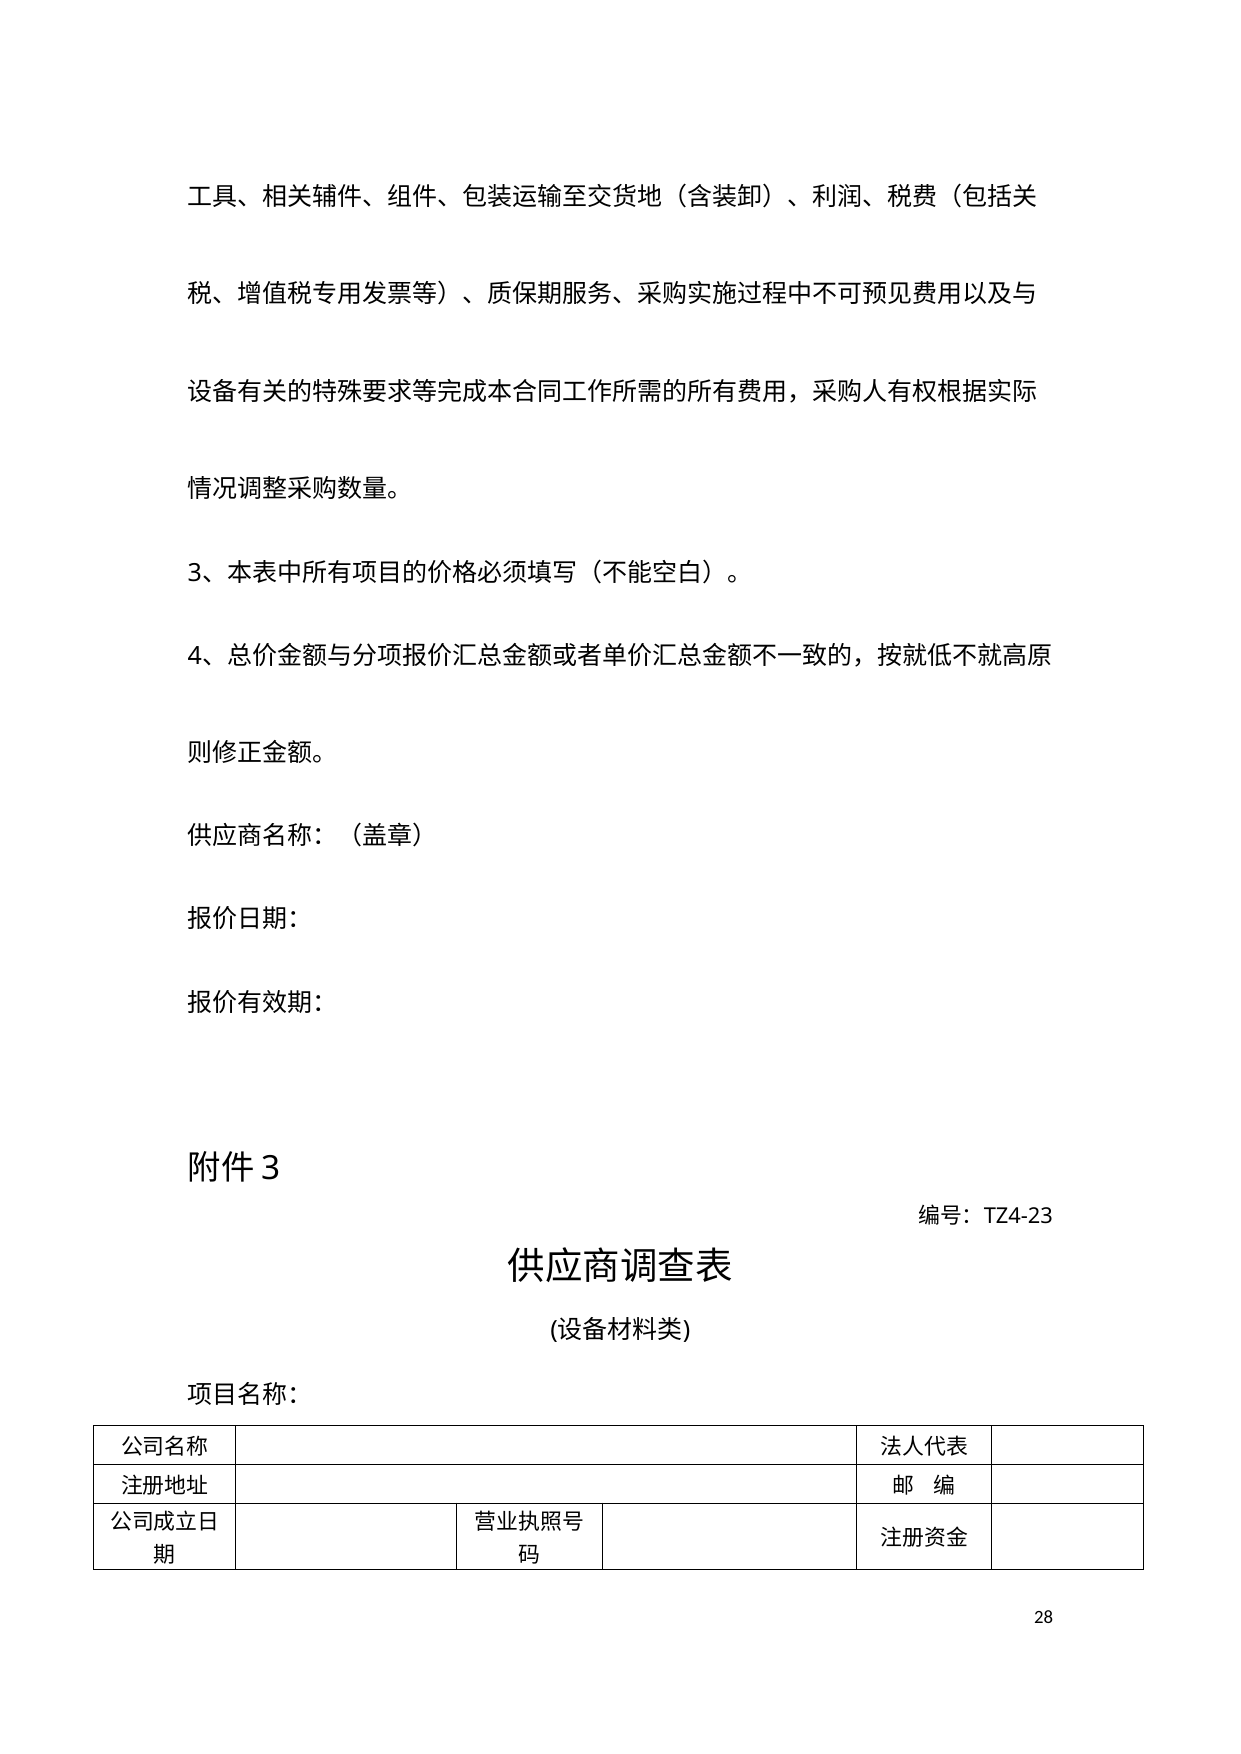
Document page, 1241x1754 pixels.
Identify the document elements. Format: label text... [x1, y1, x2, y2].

text 编号：TZ4-23 [187, 1198, 1053, 1230]
text 项目名称： [187, 1360, 1053, 1425]
text 报价有效期： [187, 968, 1053, 1033]
table_header 公司名称 [94, 1426, 235, 1464]
table_cell [992, 1465, 1143, 1503]
text 供应商名称：（盖章） [187, 801, 1053, 866]
table_cell [603, 1504, 856, 1569]
table_header 法人代表 [857, 1426, 991, 1464]
text 附件3 [187, 1133, 1053, 1198]
table_cell [992, 1504, 1143, 1569]
table_cell 营业执照号码 [457, 1504, 602, 1569]
list 总价金额与分项报价汇总金额或者单价汇总金额不一致的，按就低不就高原则修正金额。 [187, 621, 1053, 783]
text 报价日期： [187, 884, 1053, 949]
table_cell [236, 1465, 856, 1503]
table_cell 注册地址 [94, 1465, 235, 1503]
table_cell 公司成立日期 [94, 1504, 235, 1569]
table_header [236, 1426, 856, 1464]
table_cell [236, 1504, 456, 1569]
table_header [992, 1426, 1143, 1464]
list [187, 162, 1053, 519]
table_cell 注册资金 [857, 1504, 991, 1569]
text (设备材料类) [187, 1295, 1053, 1360]
list 本表中所有项目的价格必须填写（不能空白）。 [187, 538, 1053, 603]
text 供应商调查表 [187, 1230, 1053, 1295]
table_cell 邮 编 [857, 1465, 991, 1503]
